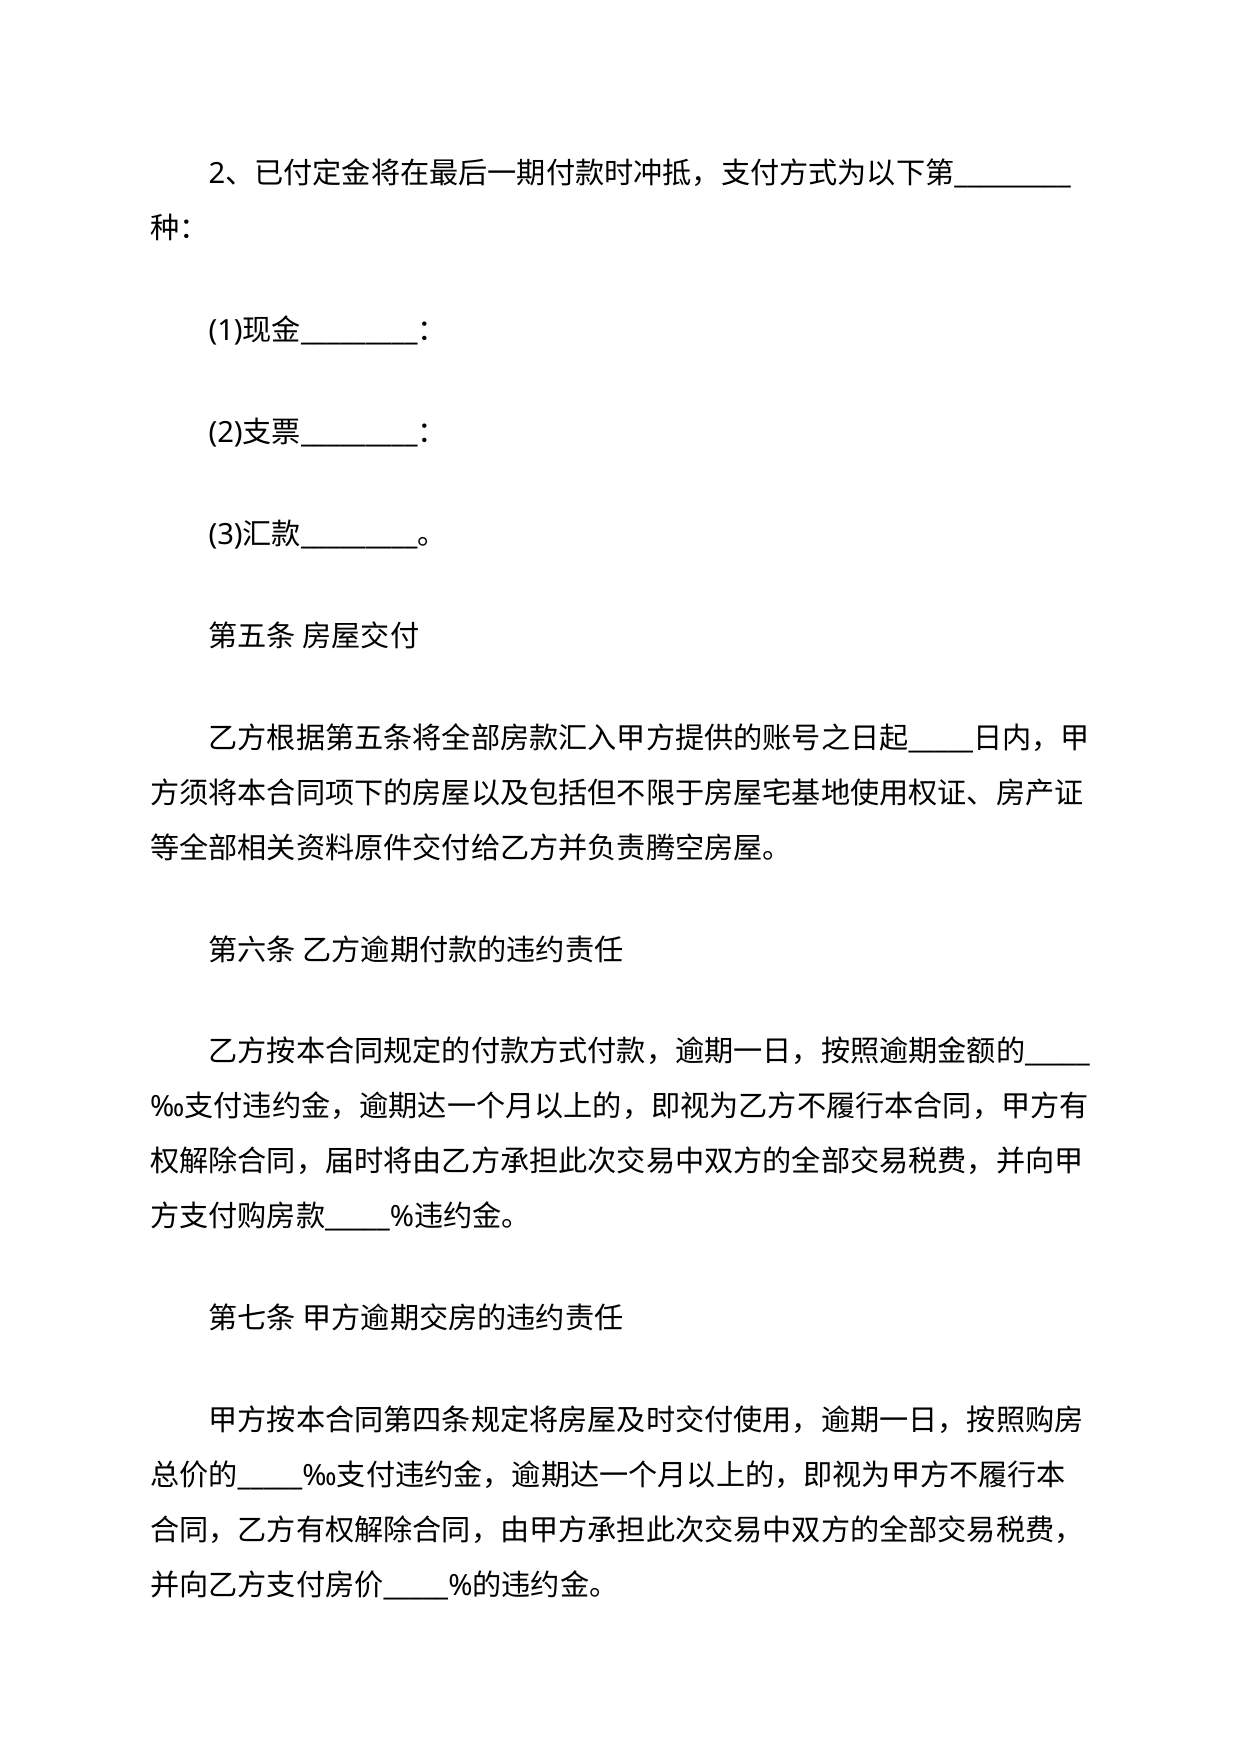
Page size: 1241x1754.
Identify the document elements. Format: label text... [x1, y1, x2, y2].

text 乙方根据第五条将全部房款汇入甲方提供的账号之日起_____日内，甲方须将本合同项下的房屋以及包括但不限于房屋宅基地使用权证、房产证等全部相关资料原件交付给乙方并负责腾空房屋。 [150, 714, 1090, 867]
text (1)现金_________： [150, 307, 1090, 349]
text 2、已付定金将在最后一期付款时冲抵，支付方式为以下第_________种： [150, 150, 1090, 247]
text 第六条 乙方逾期付款的违约责任 [150, 926, 1090, 968]
text 甲方按本合同第四条规定将房屋及时交付使用，逾期一日，按照购房总价的_____‰支付违约金，逾期达一个月以上的，即视为甲方不履行本合同，乙方有权解除合同，由甲方承担此次交易中双方的全部交易税费，并向乙方支付房价_____%的违约金。 [150, 1397, 1090, 1604]
text 第七条 甲方逾期交房的违约责任 [150, 1295, 1090, 1337]
text 第五条 房屋交付 [150, 613, 1090, 655]
text 乙方按本合同规定的付款方式付款，逾期一日，按照逾期金额的_____‰支付违约金，逾期达一个月以上的，即视为乙方不履行本合同，甲方有权解除合同，届时将由乙方承担此次交易中双方的全部交易税费，并向甲方支付购房款_____%违约金。 [150, 1028, 1090, 1235]
text (3)汇款_________。 [150, 511, 1090, 553]
text (2)支票_________： [150, 409, 1090, 451]
